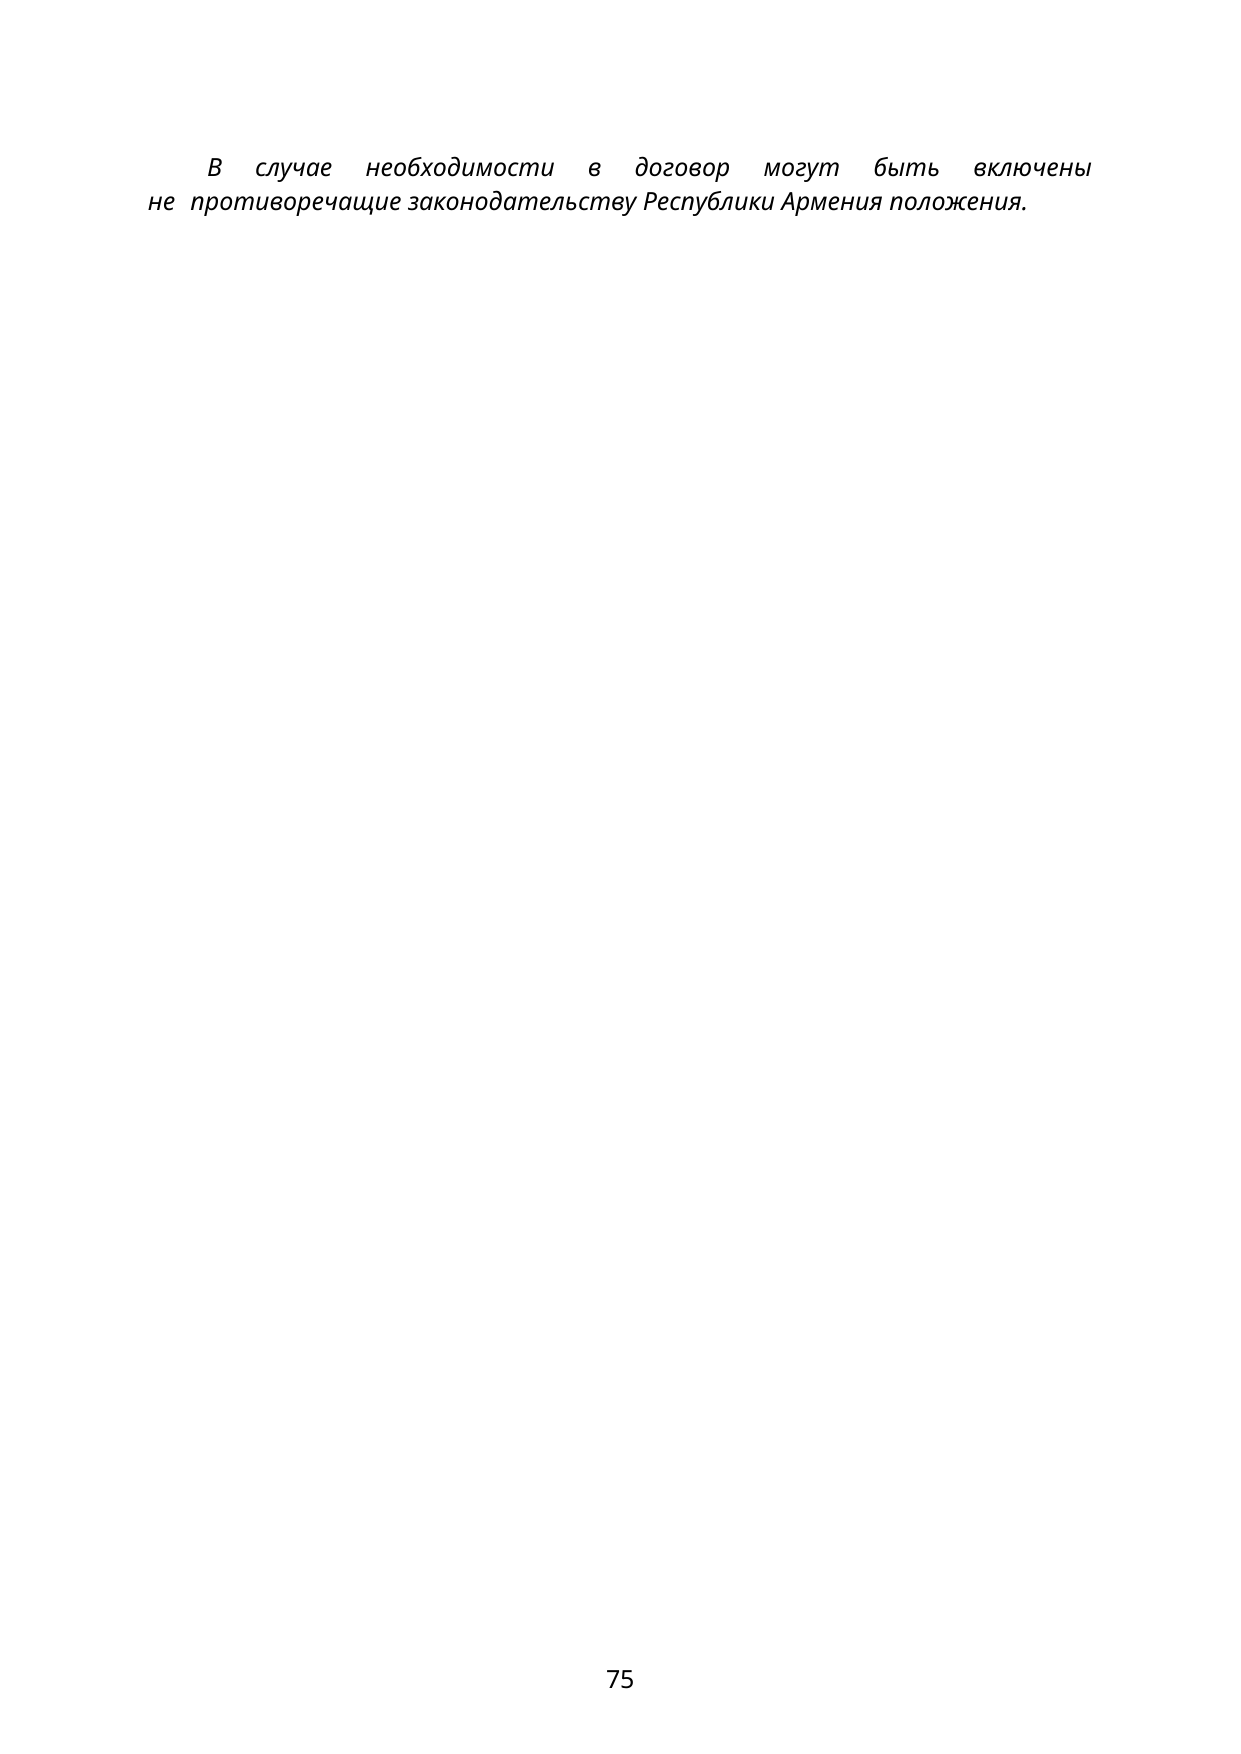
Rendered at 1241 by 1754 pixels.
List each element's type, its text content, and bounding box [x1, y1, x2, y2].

text В случае необходимости в договор могут быть включены не противоречащие законодательству Республики Армения положения. [148, 149, 1092, 218]
